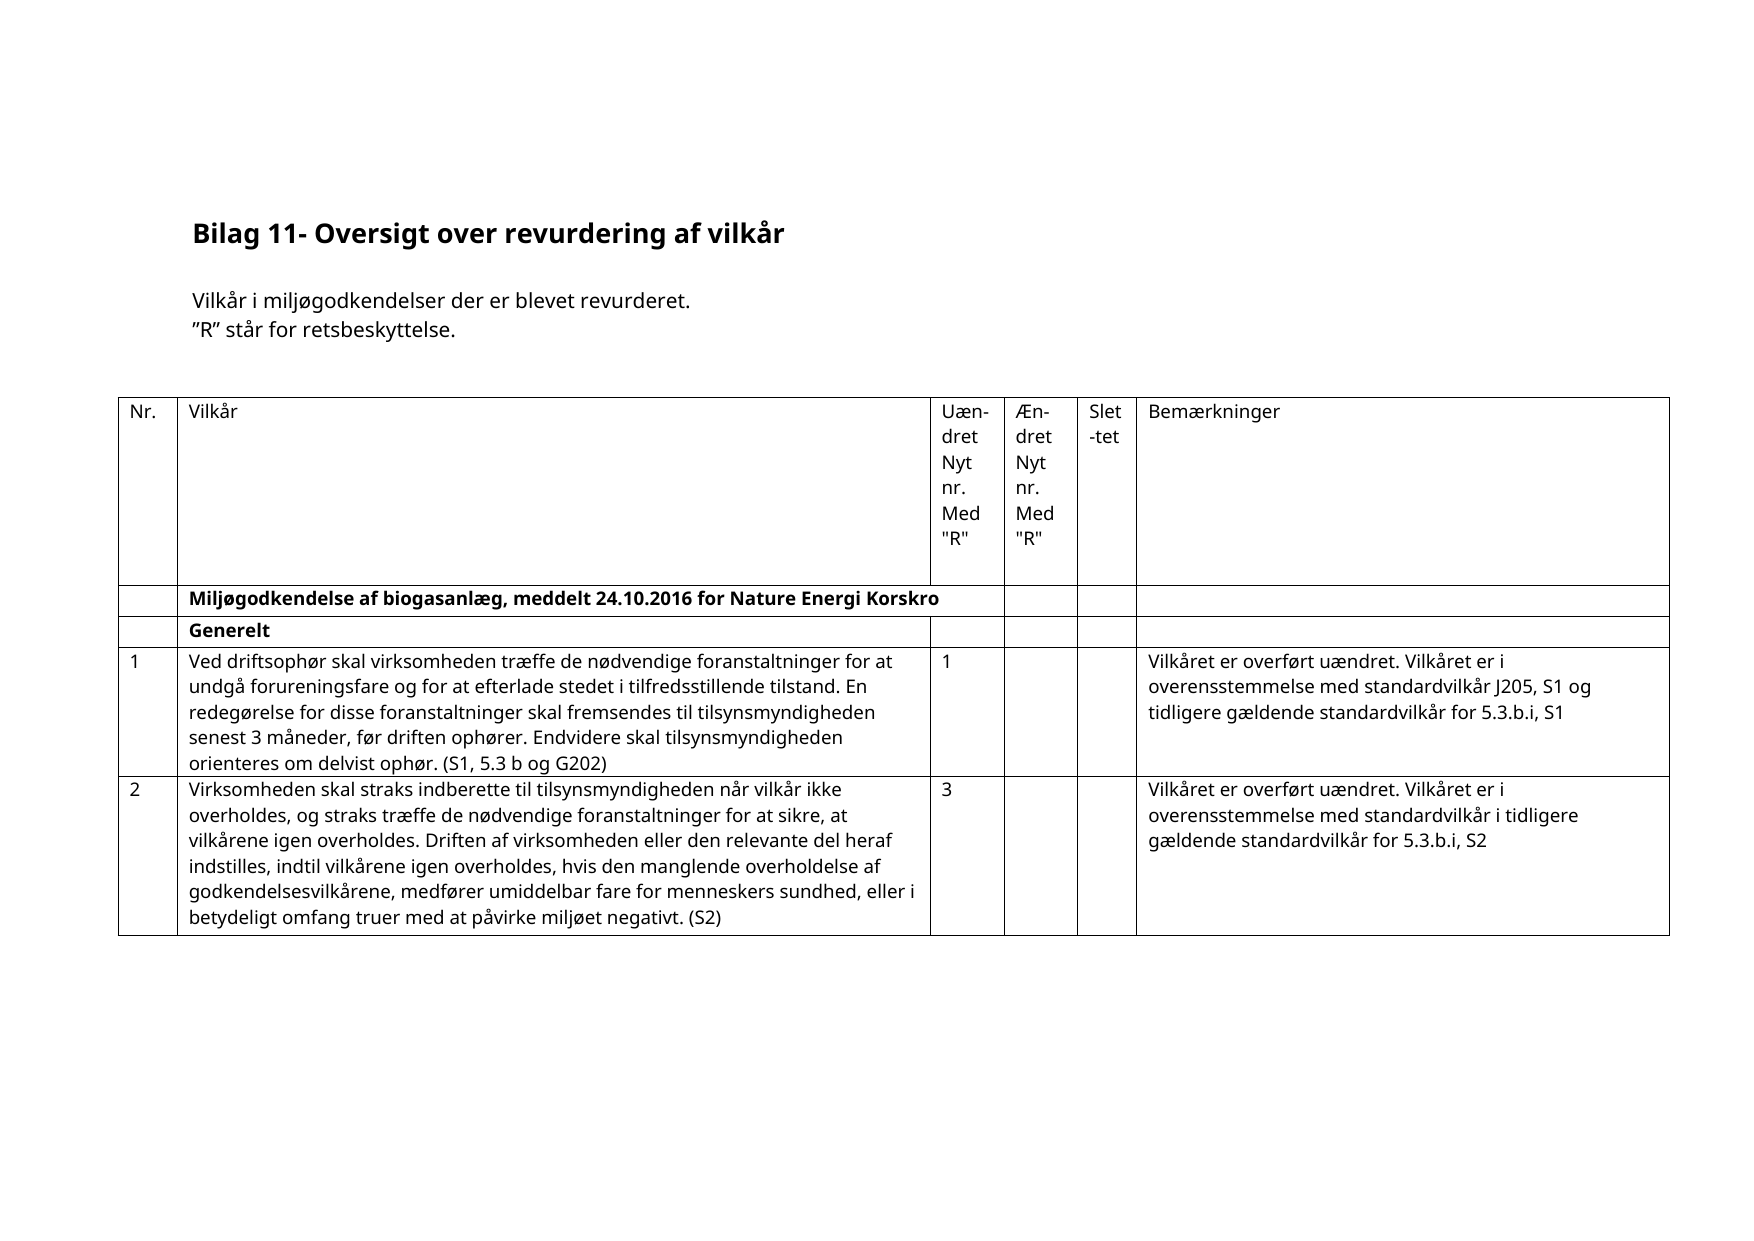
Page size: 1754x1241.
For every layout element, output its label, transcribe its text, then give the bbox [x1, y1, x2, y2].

table_cell [1078, 586, 1136, 616]
table_cell Generelt [178, 617, 930, 647]
table_header Uæn-dret Nyt nr. Med "R" [931, 398, 1004, 584]
table_cell [931, 617, 1004, 647]
table_header Vilkår [178, 398, 930, 584]
table_cell [1078, 617, 1136, 647]
table_cell [119, 586, 177, 616]
table_cell 1 [931, 648, 1004, 776]
table_cell [1078, 648, 1136, 776]
table_header Bemærkninger [1137, 398, 1669, 584]
text Vilkår i miljøgodkendelser der er blevet revurderet. [192, 286, 1580, 315]
table_cell [1137, 586, 1669, 616]
table_cell [1005, 777, 1077, 935]
table_cell [119, 617, 177, 647]
table_cell [1137, 617, 1669, 647]
table_cell [1005, 586, 1077, 616]
table_cell Virksomheden skal straks indberette til tilsynsmyndigheden når vilkår ikke overholdes, og straks træffe de nødvendige foranstaltninger for at sikre, at vilkårene igen overholdes. Driften af virksomheden eller den relevante del heraf indstilles, indtil vilkårene igen overholdes, hvis den manglende overholdelse af godkendelsesvilkårene, medfører umiddelbar fare for menneskers sundhed, eller i betydeligt omfang truer med at påvirke miljøet negativt. (S2) [178, 777, 930, 935]
table_cell Vilkåret er overført uændret. Vilkåret er i overensstemmelse med standardvilkår i tidligere gældende standardvilkår for 5.3.b.i, S2 [1137, 777, 1669, 935]
table_cell Vilkåret er overført uændret. Vilkåret er i overensstemmelse med standardvilkår J205, S1 og tidligere gældende standardvilkår for 5.3.b.i, S1 [1137, 648, 1669, 776]
text Bilag 11- Oversigt over revurdering af vilkår [192, 215, 1580, 252]
table_cell [1005, 648, 1077, 776]
table_cell Miljøgodkendelse af biogasanlæg, meddelt 24.10.2016 for Nature Energi Korskro [178, 586, 1004, 616]
table_header Slet-tet [1078, 398, 1136, 584]
table_cell Ved driftsophør skal virksomheden træffe de nødvendige foranstaltninger for at undgå forureningsfare og for at efterlade stedet i tilfredsstillende tilstand. En redegørelse for disse foranstaltninger skal fremsendes til tilsynsmyndigheden senest 3 måneder, før driften ophører. Endvidere skal tilsynsmyndigheden orienteres om delvist ophør. (S1, 5.3 b og G202) [178, 648, 930, 776]
table_cell 3 [931, 777, 1004, 935]
table_header Nr. [119, 398, 177, 584]
table_cell 2 [119, 777, 177, 935]
table_cell [1078, 777, 1136, 935]
table_header Æn-dret Nyt nr. Med "R" [1005, 398, 1077, 584]
table_cell [1005, 617, 1077, 647]
table_cell 1 [119, 648, 177, 776]
text ”R” står for retsbeskyttelse. [192, 315, 1580, 343]
